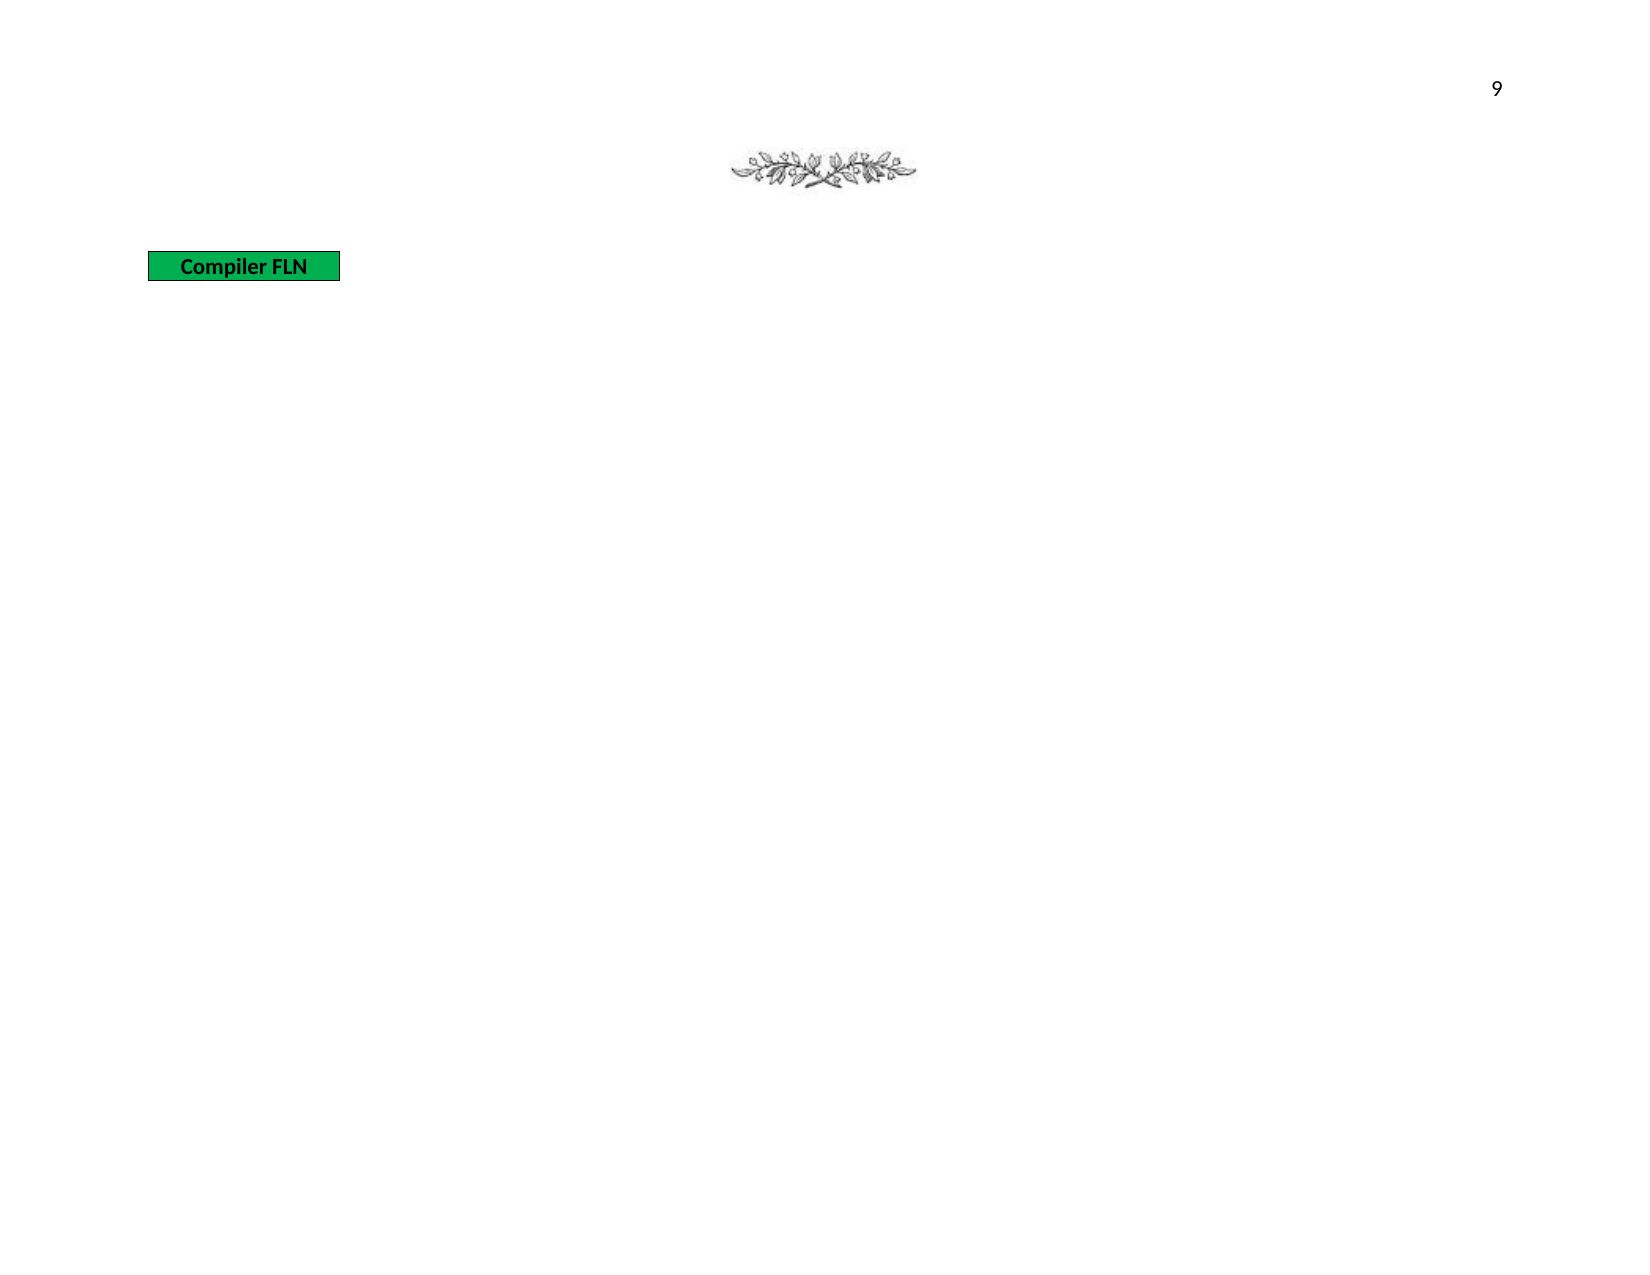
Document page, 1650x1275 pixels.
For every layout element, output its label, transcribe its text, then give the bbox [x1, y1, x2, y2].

table_header Compiler FLN [149, 252, 339, 280]
picture [729, 147, 921, 196]
